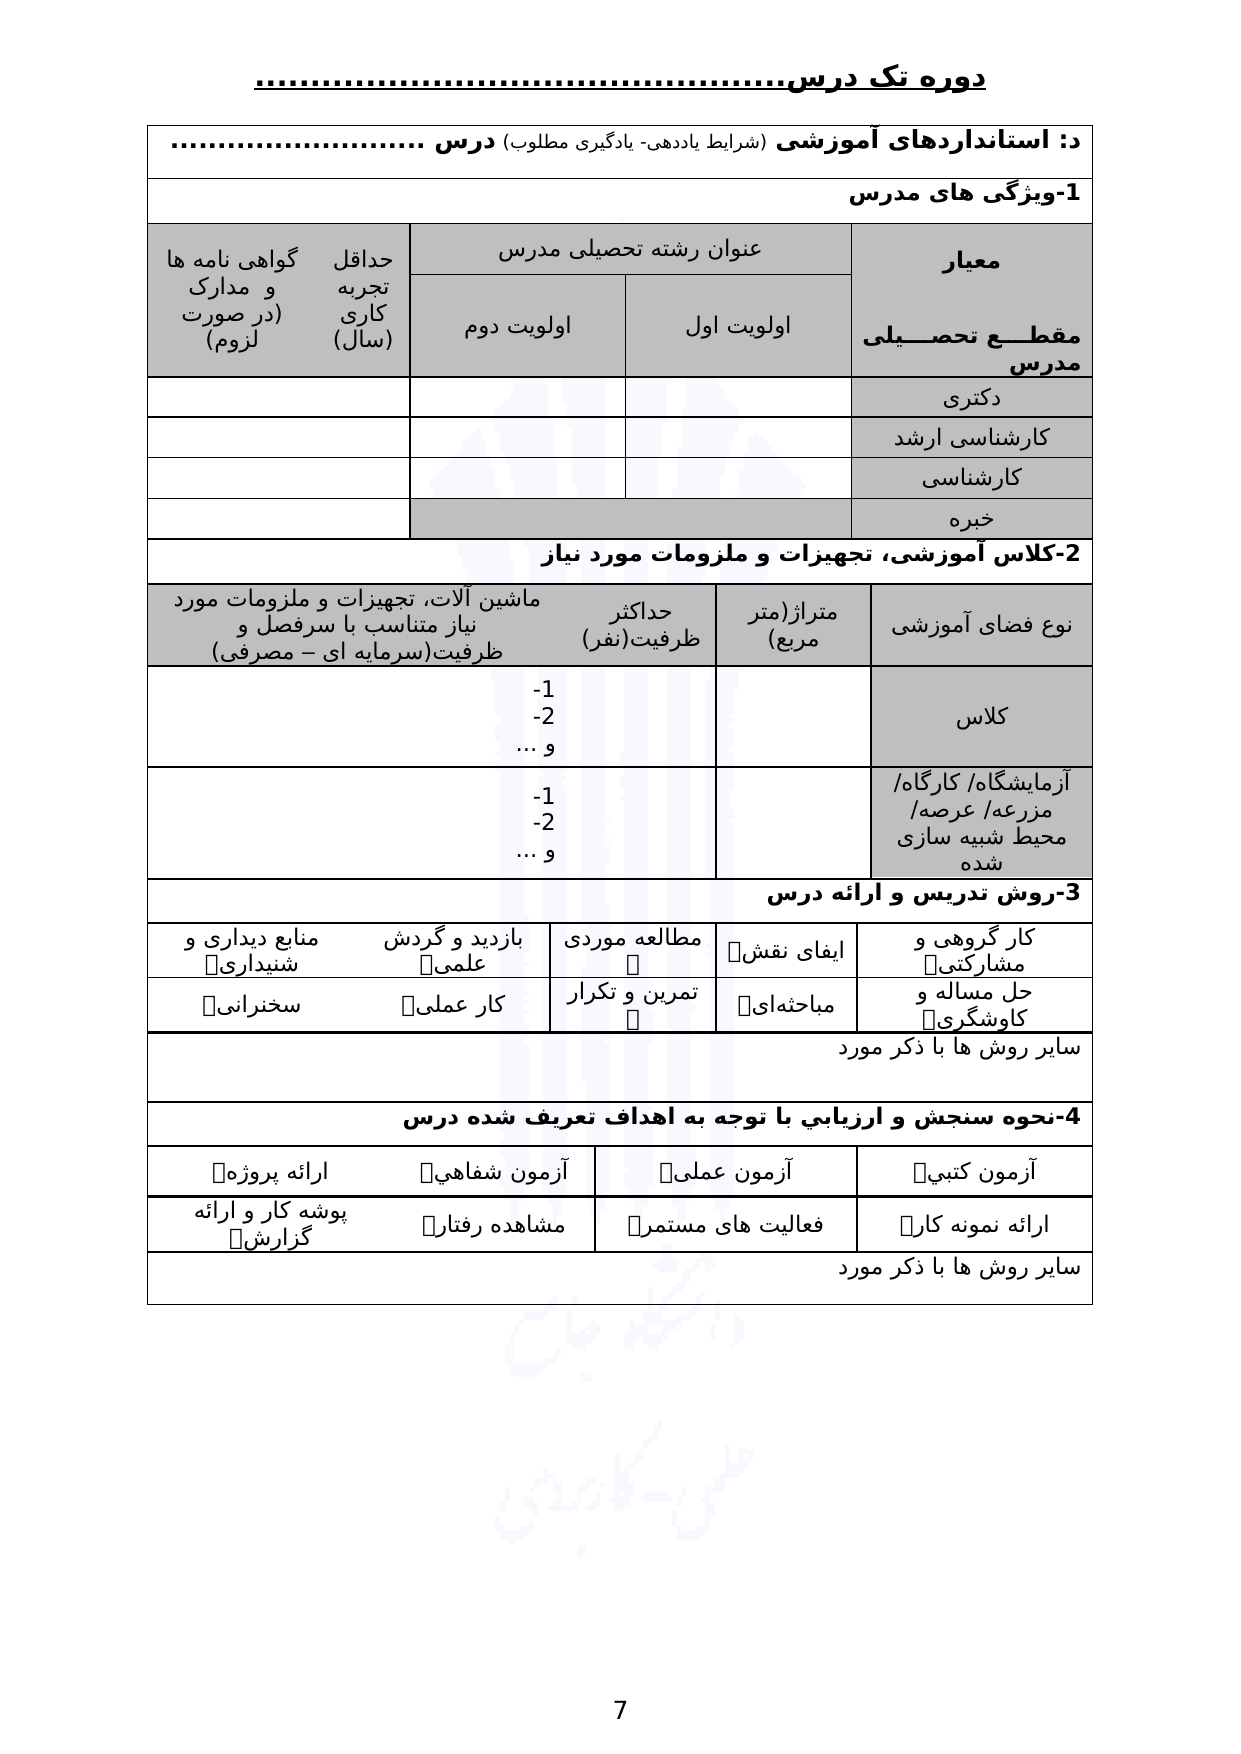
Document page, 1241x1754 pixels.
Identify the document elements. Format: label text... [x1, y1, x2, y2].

table_cell مباحثه‌ای [717, 978, 856, 1031]
table_cell [411, 378, 625, 416]
table_cell 1-ویژگی های مدرس [148, 179, 1092, 223]
table_cell کلاس [872, 667, 1092, 766]
table_cell [626, 458, 851, 498]
table_cell [148, 418, 316, 457]
table_cell نوع فضای آموزشی [872, 585, 1092, 665]
table_cell پوشه کار و ارائه گزارش [148, 1198, 393, 1251]
table_cell 2-کلاس آموزشی، تجهیزات و ملزومات مورد نیاز [148, 540, 1092, 583]
table_cell 1- 2- و ... [148, 667, 567, 766]
table_cell 1- 2- و ... [148, 768, 567, 877]
table_cell سخنرانی [148, 978, 356, 1031]
table_cell اولویت اول [626, 275, 851, 376]
table_cell خبره [852, 499, 1092, 538]
table_cell مشاهده رفتار [393, 1198, 594, 1251]
table_cell مطالعه موردی [551, 924, 715, 977]
table_cell حداکثر ظرفیت(نفر) [567, 585, 715, 665]
table_cell کارشناسی ارشد [852, 418, 1092, 457]
table_cell [411, 458, 625, 498]
table_cell [567, 768, 715, 877]
table_cell 4-نحوه سنجش و ارزيابي با توجه به اهداف تعريف شده درس [148, 1103, 1092, 1145]
table_cell ارائه پروژه [148, 1147, 393, 1195]
table_cell [316, 458, 409, 498]
table_cell تمرین و تکرار [551, 978, 715, 1031]
table_cell [717, 768, 870, 877]
table_cell کار عملی [356, 978, 549, 1031]
table_cell 3-روش تدریس و ارائه درس [148, 880, 1092, 922]
table_cell عنوان رشته تحصیلی مدرس [411, 224, 851, 274]
table_cell [626, 418, 851, 457]
table_cell آزمون شفاهي [393, 1147, 594, 1195]
table_cell [148, 458, 316, 498]
table_cell ایفای نقش [717, 924, 856, 977]
table_cell متراژ(متر مربع) [717, 585, 870, 665]
table_cell آزمایشگاه/ کارگاه/ مزرعه/ عرصه/ محیط شبیه سازی شده [872, 768, 1092, 877]
table_cell کارشناسی [852, 458, 1092, 498]
table_header د: استانداردهای آموزشی (شرایط یاددهی- یادگیری مطلوب) درس ........................... [148, 126, 1092, 178]
table_cell ماشین آلات، تجهیزات و ملزومات مورد نیاز متناسب با سرفصل و ظرفیت(سرمایه ای – مصرفی) [148, 585, 567, 665]
table_cell سایر روش ها با ذکر مورد [148, 1253, 1092, 1303]
table_cell آزمون عملی [596, 1147, 856, 1195]
table_cell [411, 499, 851, 538]
table_cell بازديد و گردش علمی [356, 924, 549, 977]
table_cell فعالیت های مستمر [596, 1198, 856, 1251]
table_cell [148, 378, 316, 416]
table_cell حل مساله و کاوشگری [858, 978, 1092, 1031]
table_cell [626, 378, 851, 416]
table_cell [567, 667, 715, 766]
table_cell آزمون كتبي [858, 1147, 1092, 1195]
table_cell [411, 418, 625, 457]
table_cell اولویت دوم [411, 275, 625, 376]
table_cell [717, 667, 870, 766]
table_cell [316, 499, 409, 538]
table_cell ارائه نمونه كار [858, 1198, 1092, 1251]
table_cell [316, 418, 409, 457]
table_cell منابع دیداری و شنیداری [148, 924, 356, 977]
table_cell حداقل تجربه کاری (سال) [316, 224, 409, 376]
table_cell گواهی نامه ها و مدارک (در صورت لزوم) [148, 224, 316, 376]
table_cell [148, 499, 316, 538]
table_cell [316, 378, 409, 416]
table_cell کار گروهی و مشارکتی [858, 924, 1092, 977]
table_cell دکتری [852, 378, 1092, 416]
table_cell معیار مقطع تحصیلی مدرس [852, 224, 1092, 376]
table_cell سایر روش ها با ذکر مورد [148, 1034, 1092, 1101]
